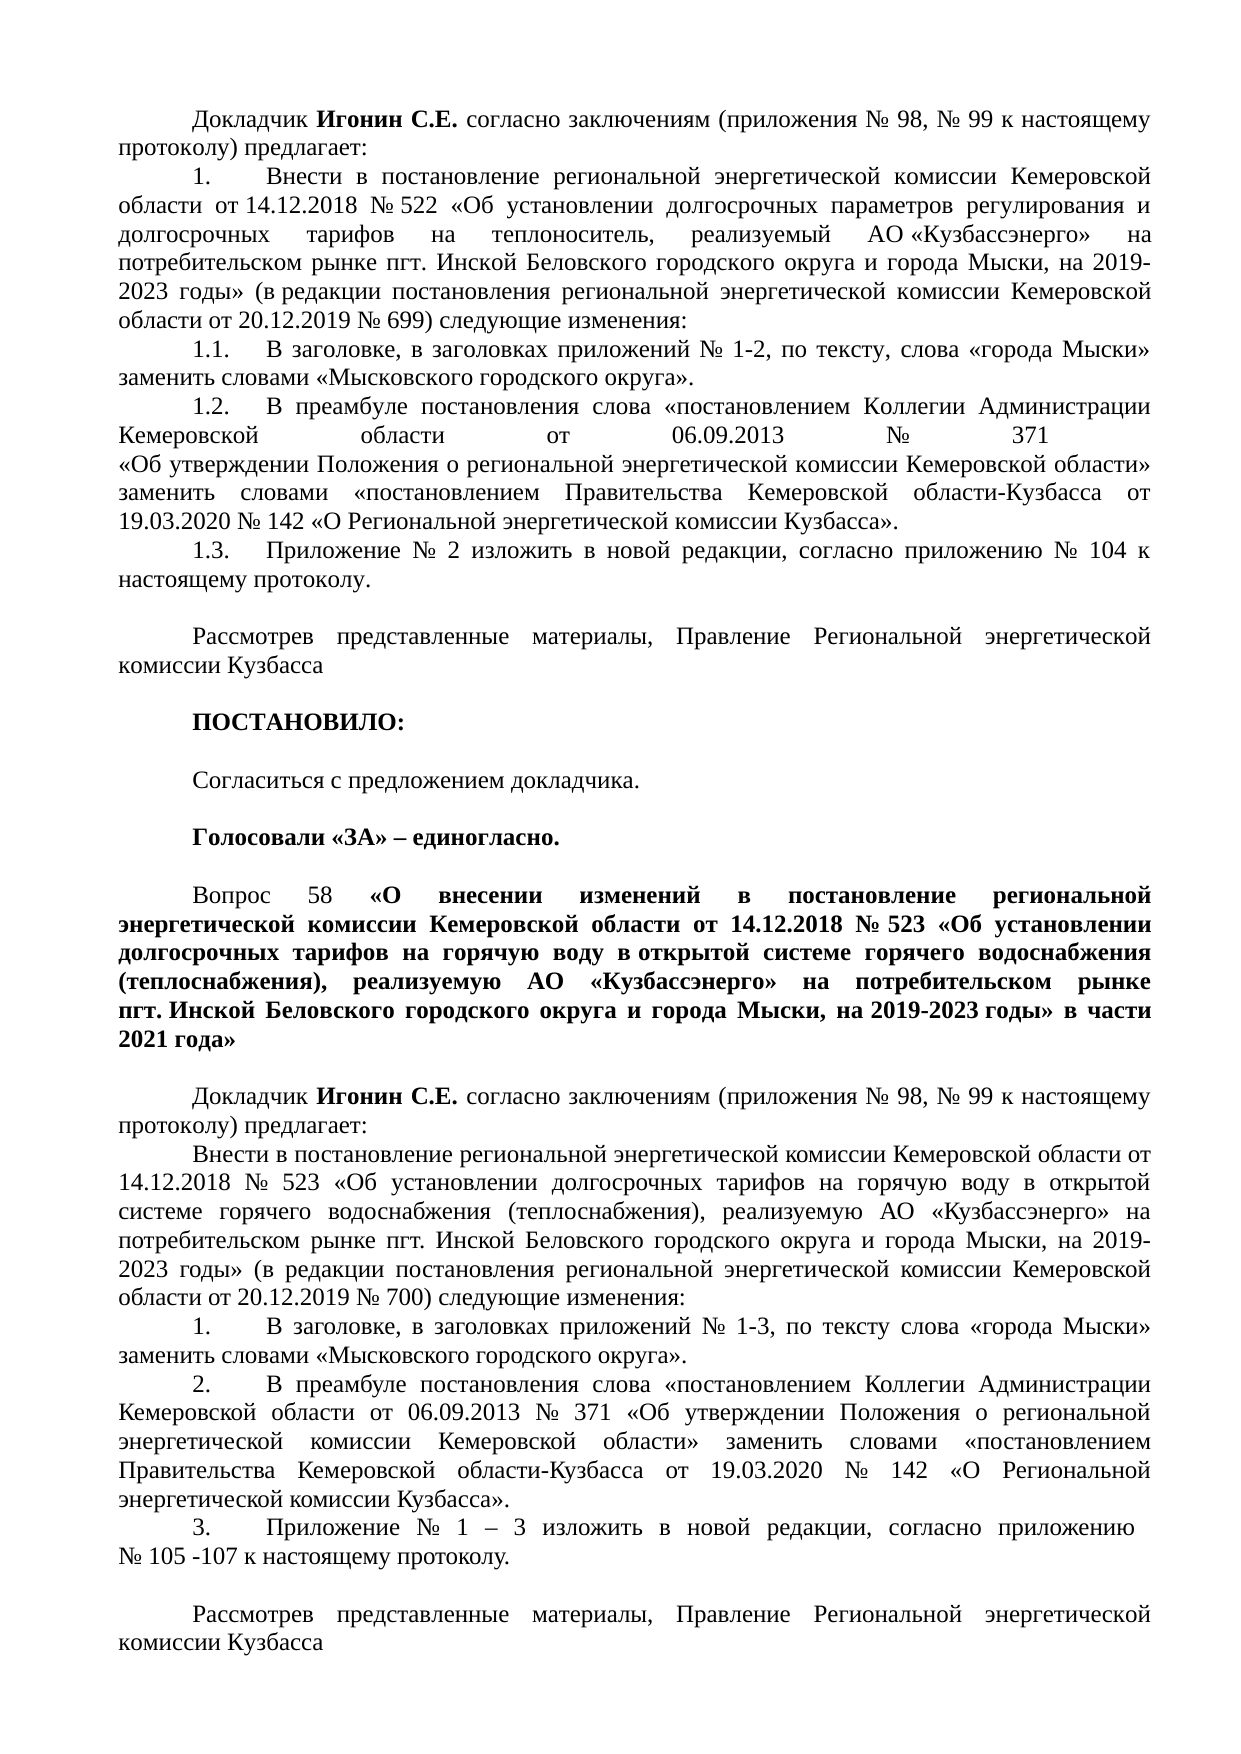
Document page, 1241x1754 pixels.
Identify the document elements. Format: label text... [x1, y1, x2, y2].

text ПОСТАНОВИЛО: [118, 707, 1152, 736]
text Докладчик Игонин С.Е. согласно заключениям (приложения № 98, № 99 к настоящему протоколу) предлагает: [118, 104, 1152, 161]
list В заголовке, в заголовках приложений № 1-3, по тексту слова «города Мыски» заменить словами «Мысковского городского округа». [118, 1311, 1152, 1369]
list В преамбуле постановления слова «постановлением Коллегии Администрации Кемеровской области от 06.09.2013 № 371 «Об утверждении Положения о региональной энергетической комиссии Кемеровской области» заменить словами «постановлением Правительства Кемеровской области-Кузбасса от 19.03.2020 № 142 «О Региональной энергетической комиссии Кузбасса». [118, 391, 1152, 535]
list В преамбуле постановления слова «постановлением Коллегии Администрации Кемеровской области от 06.09.2013 № 371 «Об утверждении Положения о региональной энергетической комиссии Кемеровской области» заменить словами «постановлением Правительства Кемеровской области-Кузбасса от 19.03.2020 № 142 «О Региональной энергетической комиссии Кузбасса». [118, 1369, 1152, 1512]
text Вопрос 58 «О внесении изменений в постановление региональной энергетической комиссии Кемеровской области от 14.12.2018 № 523 «Об установлении долгосрочных тарифов на горячую воду в открытой системе горячего водоснабжения (теплоснабжения), реализуемую АО «Кузбассэнерго» на потребительском рынке пгт. Инской Беловского городского округа и города Мыски, на 2019-2023 годы» в части 2021 года» [118, 880, 1152, 1052]
text Рассмотрев представленные материалы, Правление Региональной энергетической комиссии Кузбасса [118, 1599, 1152, 1656]
list Приложение № 2 изложить в новой редакции, согласно приложению № 104 к настоящему протоколу. [118, 535, 1152, 592]
list Внести в постановление региональной энергетической комиссии Кемеровской области от 14.12.2018 № 522 «Об установлении долгосрочных параметров регулирования и долгосрочных тарифов на теплоноситель, реализуемый АО «Кузбассэнерго» на потребительском рынке пгт. Инской Беловского городского округа и города Мыски, на 2019-2023 годы» (в редакции постановления региональной энергетической комиссии Кемеровской области от 20.12.2019 № 699) следующие изменения: [118, 161, 1152, 334]
list В заголовке, в заголовках приложений № 1-2, по тексту, слова «города Мыски» заменить словами «Мысковского городского округа». [118, 334, 1152, 391]
text Согласиться с предложением докладчика. [118, 765, 1152, 794]
list Приложение № 1 – 3 изложить в новой редакции, согласно приложению № 105 -107 к настоящему протоколу. [118, 1512, 1152, 1570]
text Голосовали «ЗА» – единогласно. [118, 822, 1152, 851]
text Рассмотрев представленные материалы, Правление Региональной энергетической комиссии Кузбасса [118, 621, 1152, 679]
text Внести в постановление региональной энергетической комиссии Кемеровской области от 14.12.2018 № 523 «Об установлении долгосрочных тарифов на горячую воду в открытой системе горячего водоснабжения (теплоснабжения), реализуемую АО «Кузбассэнерго» на потребительском рынке пгт. Инской Беловского городского округа и города Мыски, на 2019-2023 годы» (в редакции постановления региональной энергетической комиссии Кемеровской области от 20.12.2019 № 700) следующие изменения: [118, 1139, 1152, 1311]
text Докладчик Игонин С.Е. согласно заключениям (приложения № 98, № 99 к настоящему протоколу) предлагает: [118, 1081, 1152, 1139]
